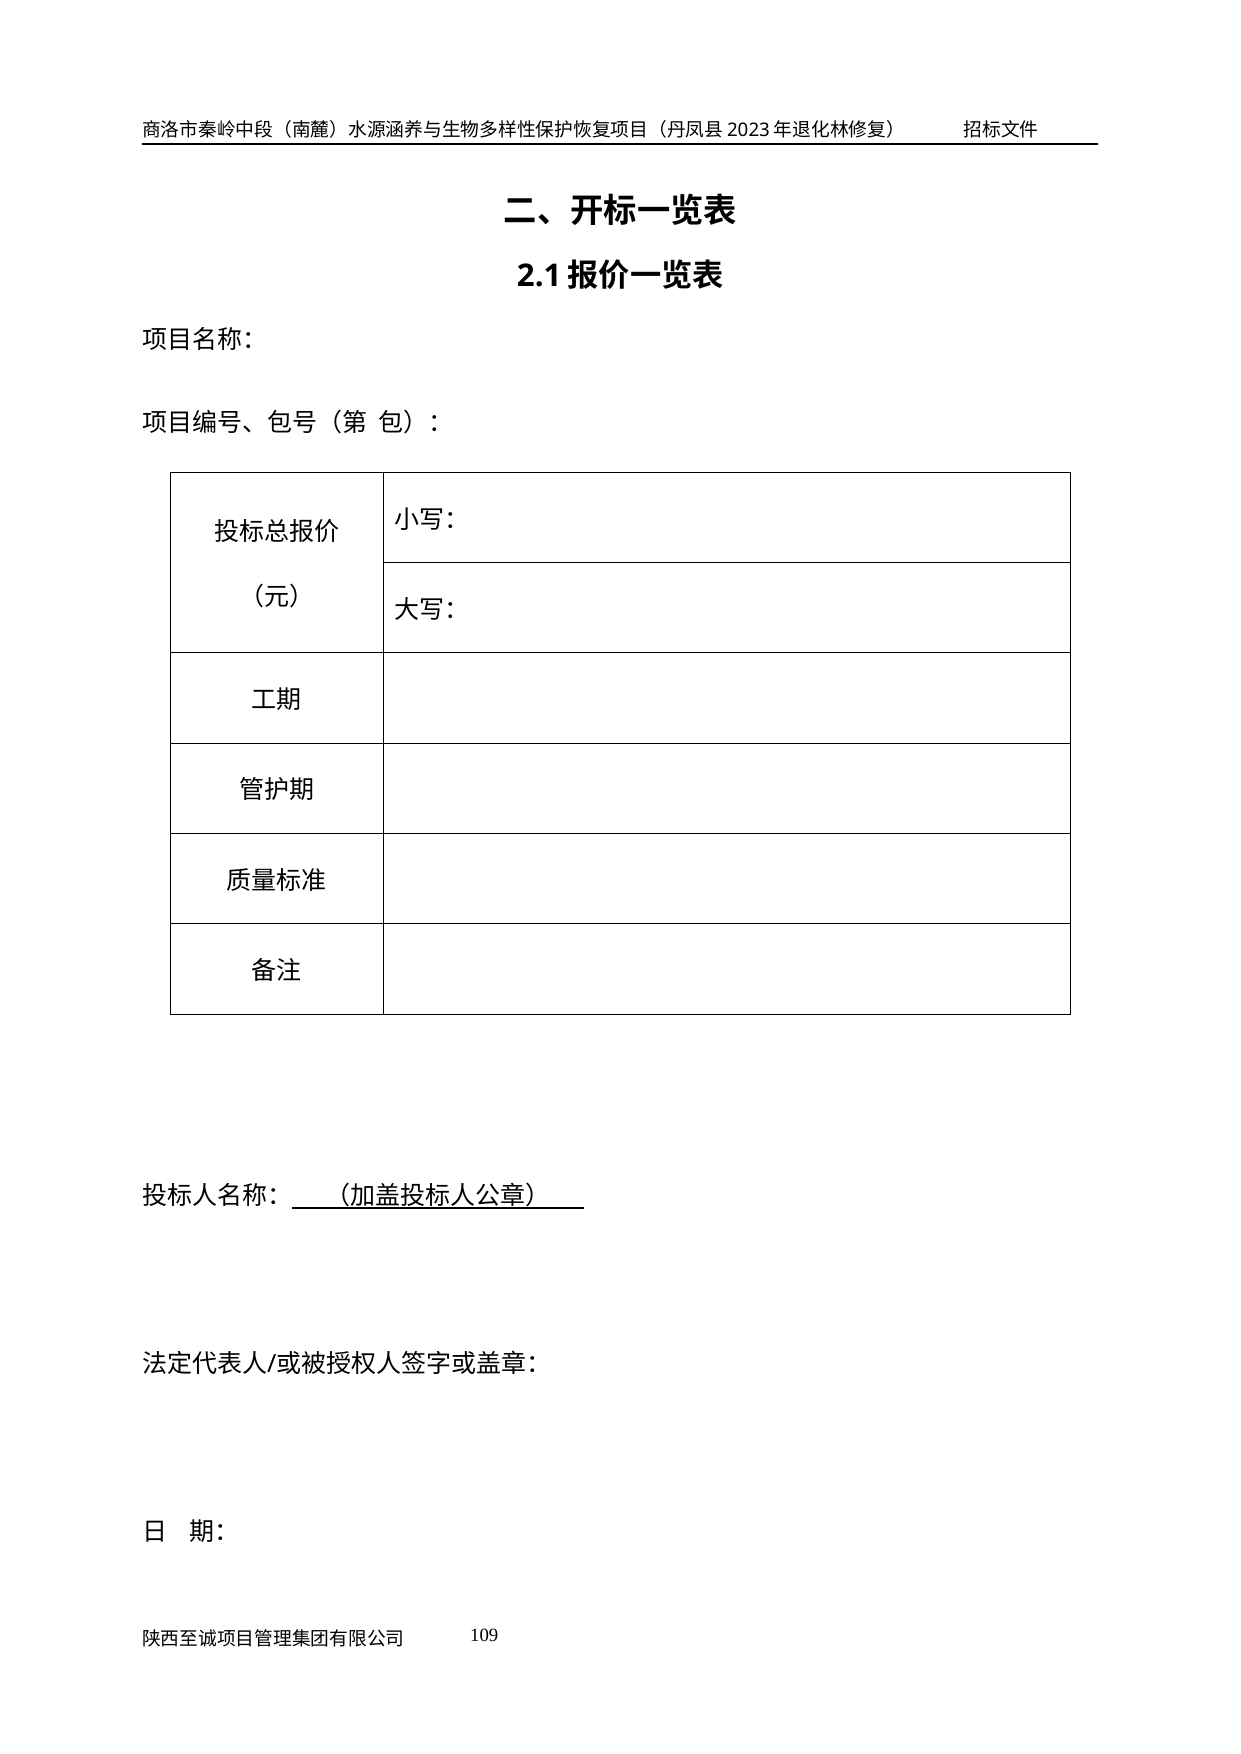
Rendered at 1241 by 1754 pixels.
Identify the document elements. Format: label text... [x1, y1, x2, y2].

table_cell 工期 [171, 653, 383, 742]
text 项目名称： [142, 305, 1098, 370]
text 法定代表人/或被授权人签字或盖章： [142, 1329, 1042, 1394]
text 2.1报价一览表 [142, 240, 1098, 305]
subtitle 二、开标一览表 [142, 175, 1098, 240]
table_cell [384, 834, 1070, 923]
text 日 期： [142, 1497, 1042, 1562]
table_cell [384, 744, 1070, 833]
text 项目编号、包号（第 包）： [142, 388, 1098, 453]
table_header 投标总报价（元） [171, 473, 383, 652]
table_cell 大写： [384, 563, 1070, 652]
table_cell 管护期 [171, 744, 383, 833]
table_cell [384, 924, 1070, 1013]
table_cell [384, 653, 1070, 742]
table_cell 备注 [171, 924, 383, 1013]
text 投标人名称： （加盖投标人公章） [142, 1161, 1042, 1226]
table_header 小写： [384, 473, 1070, 562]
table_cell 质量标准 [171, 834, 383, 923]
